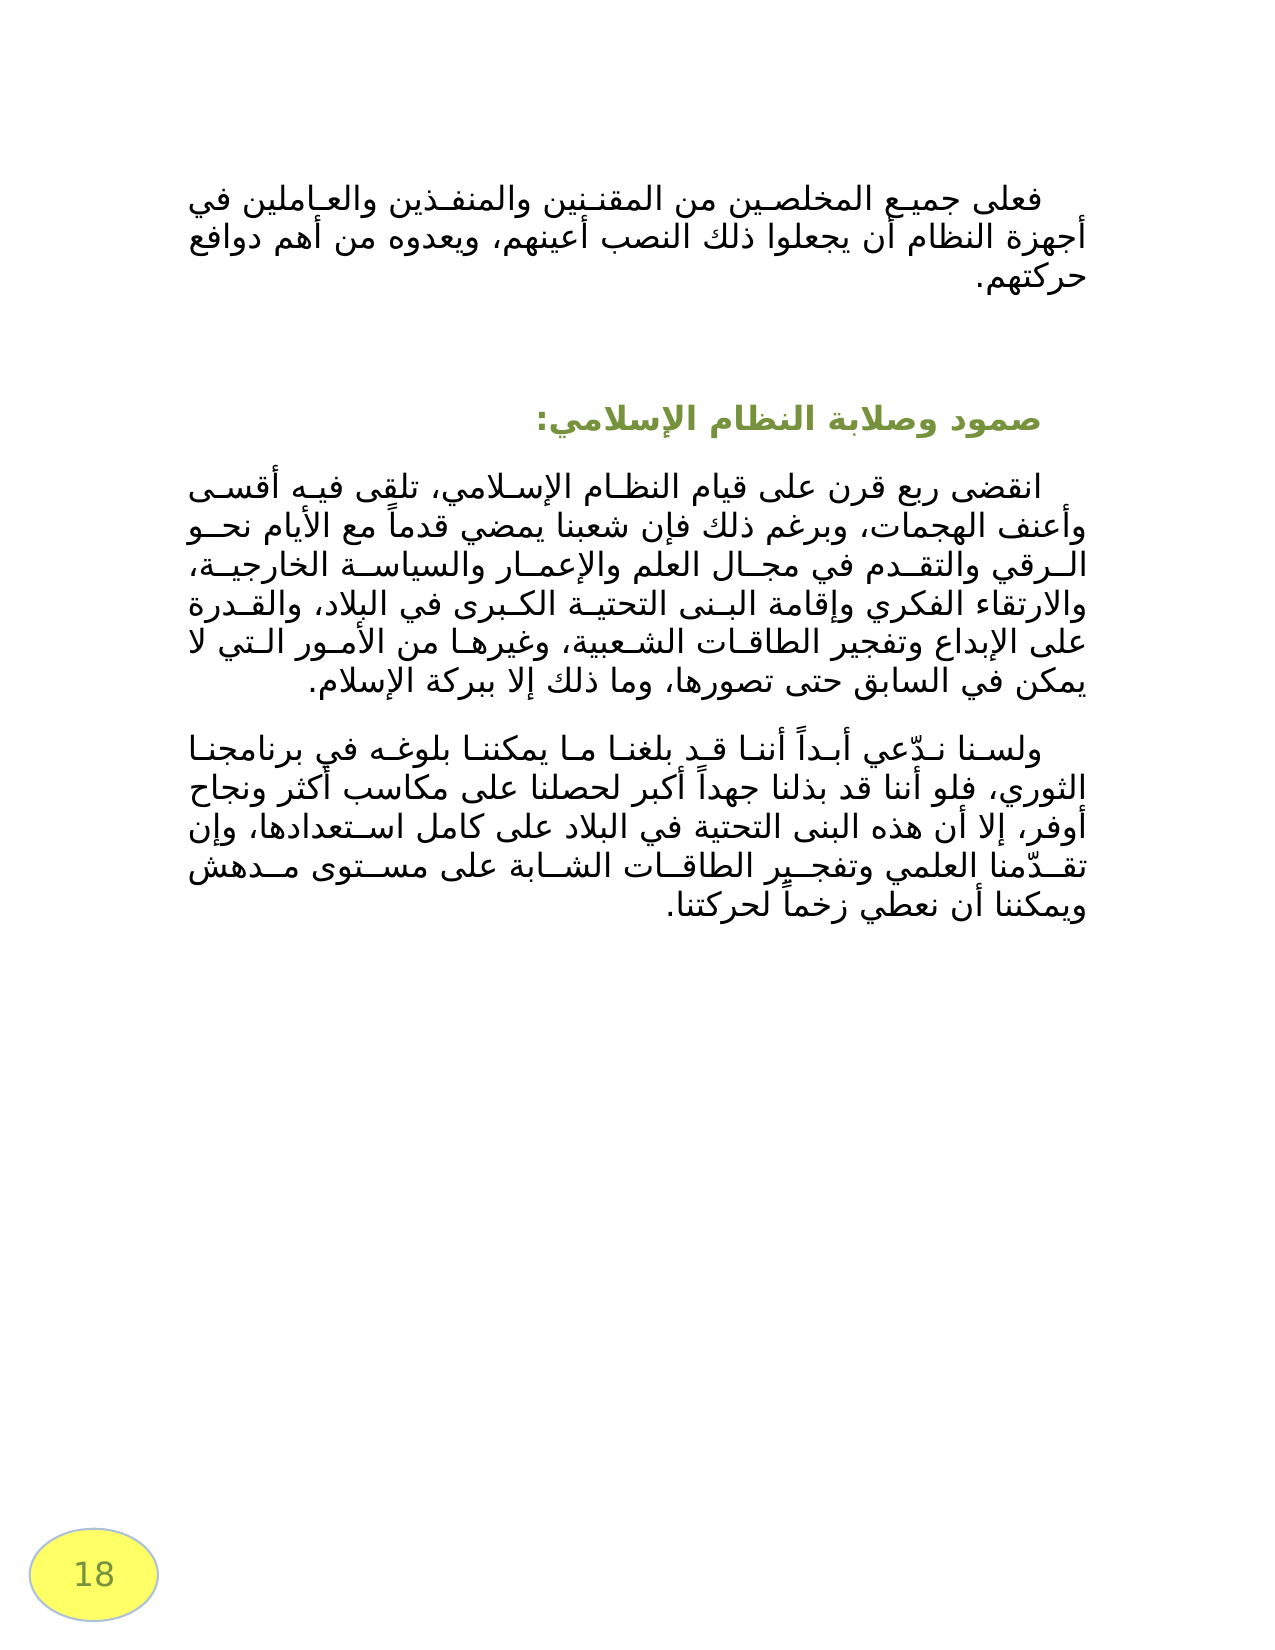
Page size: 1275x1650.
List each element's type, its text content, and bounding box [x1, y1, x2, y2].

text فعلى جميع المخلصين من المقننين والمنفذين والعاملين في أجهزة النظام أن يجعلوا ذلك النصب أعينهم، ويعدوه من أهم دوافع حركتهم. [187, 179, 1087, 296]
text انقضى ربع قرن على قيام النظام الإسلامي، تلقى فيه أقسى وأعنف الهجمات، وبرغم ذلك فإن شعبنا يمضي قدماً مع الأيام نحو الرقي والتقدم في مجال العلم والإعمار والسياسة الخارجية، والارتقاء الفكري وإقامة البنى التحتية الكبرى في البلاد، والقدرة على الإبداع وتفجير الطاقات الشعبية، وغيرها من الأمور التي لا يمكن في السابق حتى تصورها، وما ذلك إلا ببركة الإسلام. [187, 467, 1087, 701]
text ولسنا ندّعي أبداً أننا قد بلغنا ما يمكننا بلوغه في برنامجنا الثوري، فلو أننا قد بذلنا جهداً أكبر لحصلنا على مكاسب أكثر ونجاح أوفر، إلا أن هذه البنى التحتية في البلاد على كامل استعدادها، وإن تقدّمنا العلمي وتفجير الطاقات الشابة على مستوى مدهش ويمكننا أن نعطي زخماً لحركتنا. [187, 730, 1087, 924]
text صمود وصلابة النظام الإسلامي: [187, 399, 1087, 438]
